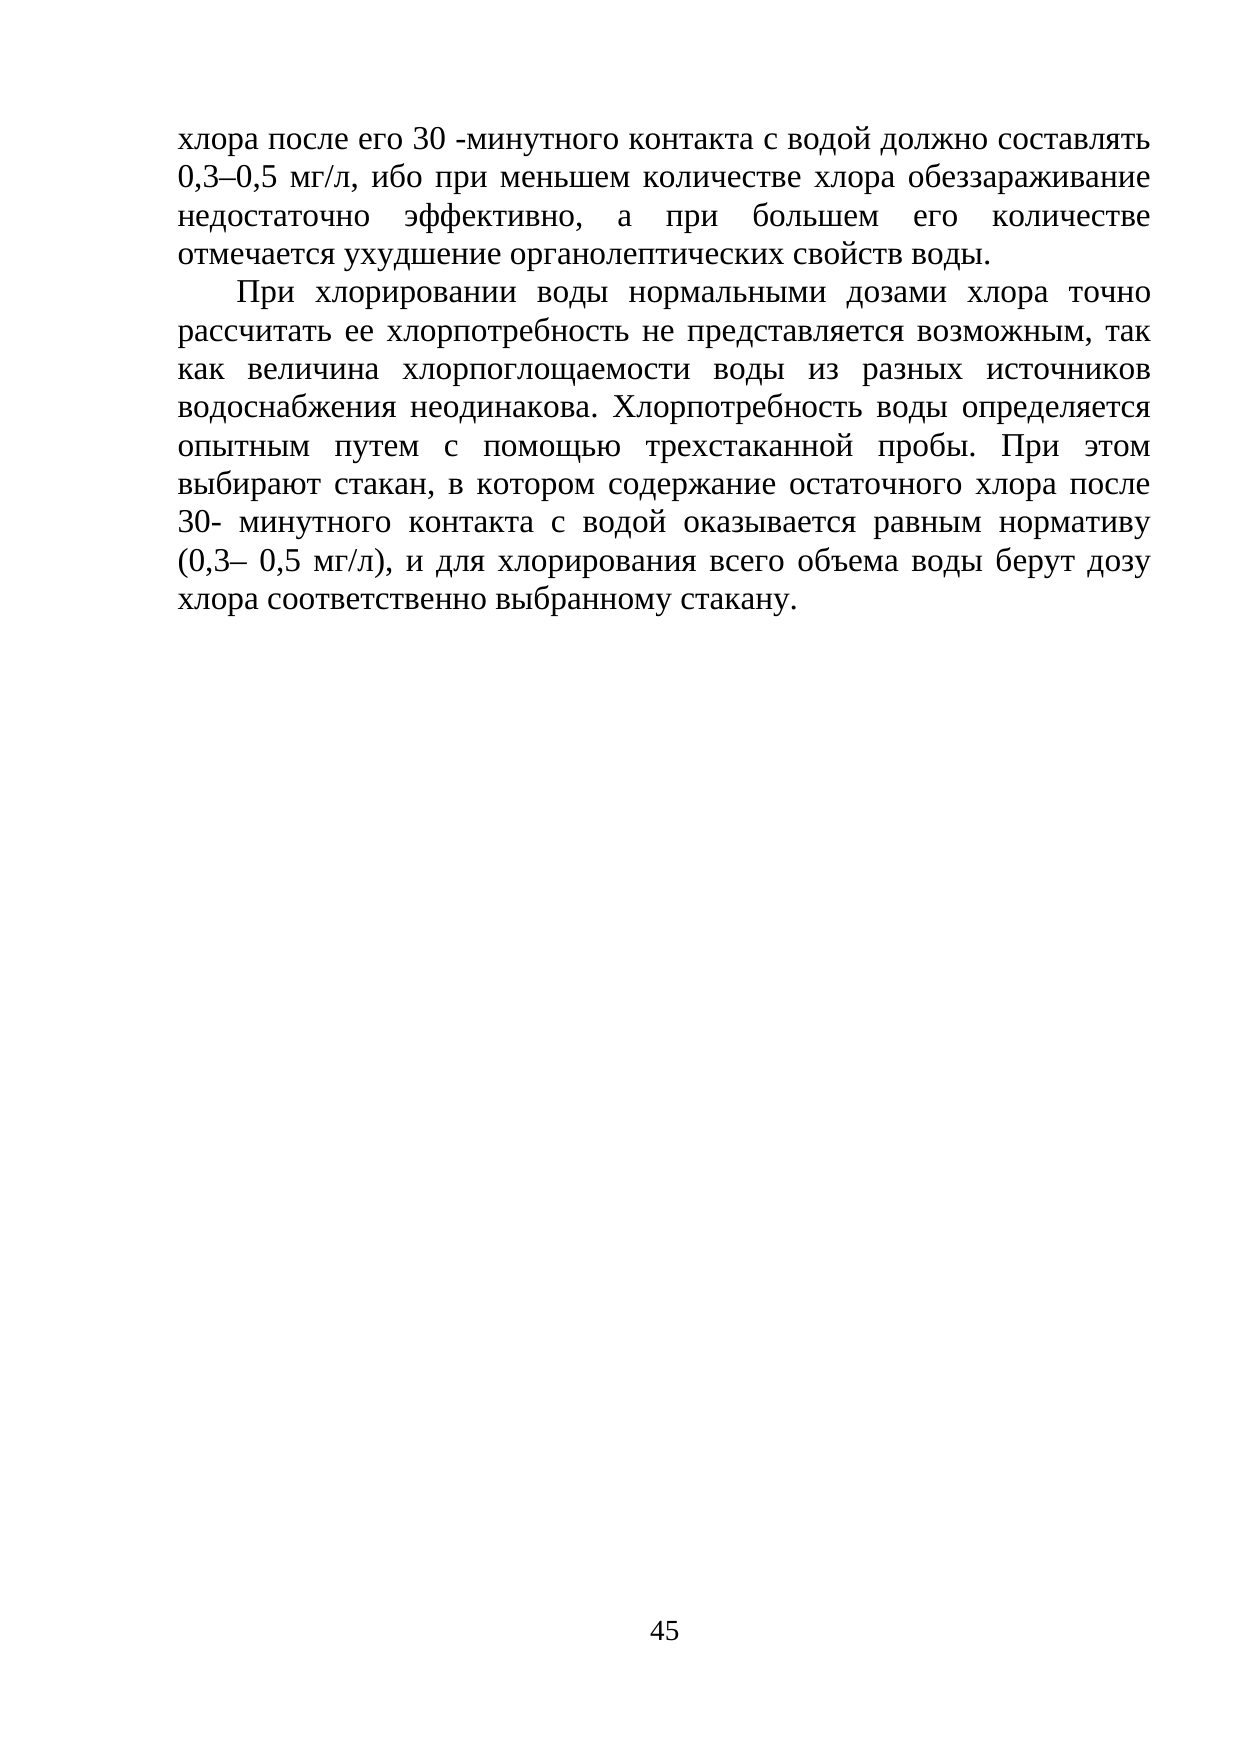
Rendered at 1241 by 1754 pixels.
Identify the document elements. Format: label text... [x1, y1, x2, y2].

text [177, 118, 1152, 271]
text При хлорировании воды нормальными дозами хлора точно рассчитать ее хлорпотребность не представляется возможным, так как величина хлорпоглощаемости воды из разных источников водоснабжения неодинакова. Хлорпотребность воды определяется опытным путем с помощью трехстаканной пробы. При этом выбирают стакан, в котором содержание остаточного хлора после 30- минутного контакта с водой оказывается равным нормативу (0,3– 0,5 мг/л), и для хлорирования всего объема воды берут дозу хлора соответственно выбранному стакану. [177, 271, 1152, 616]
